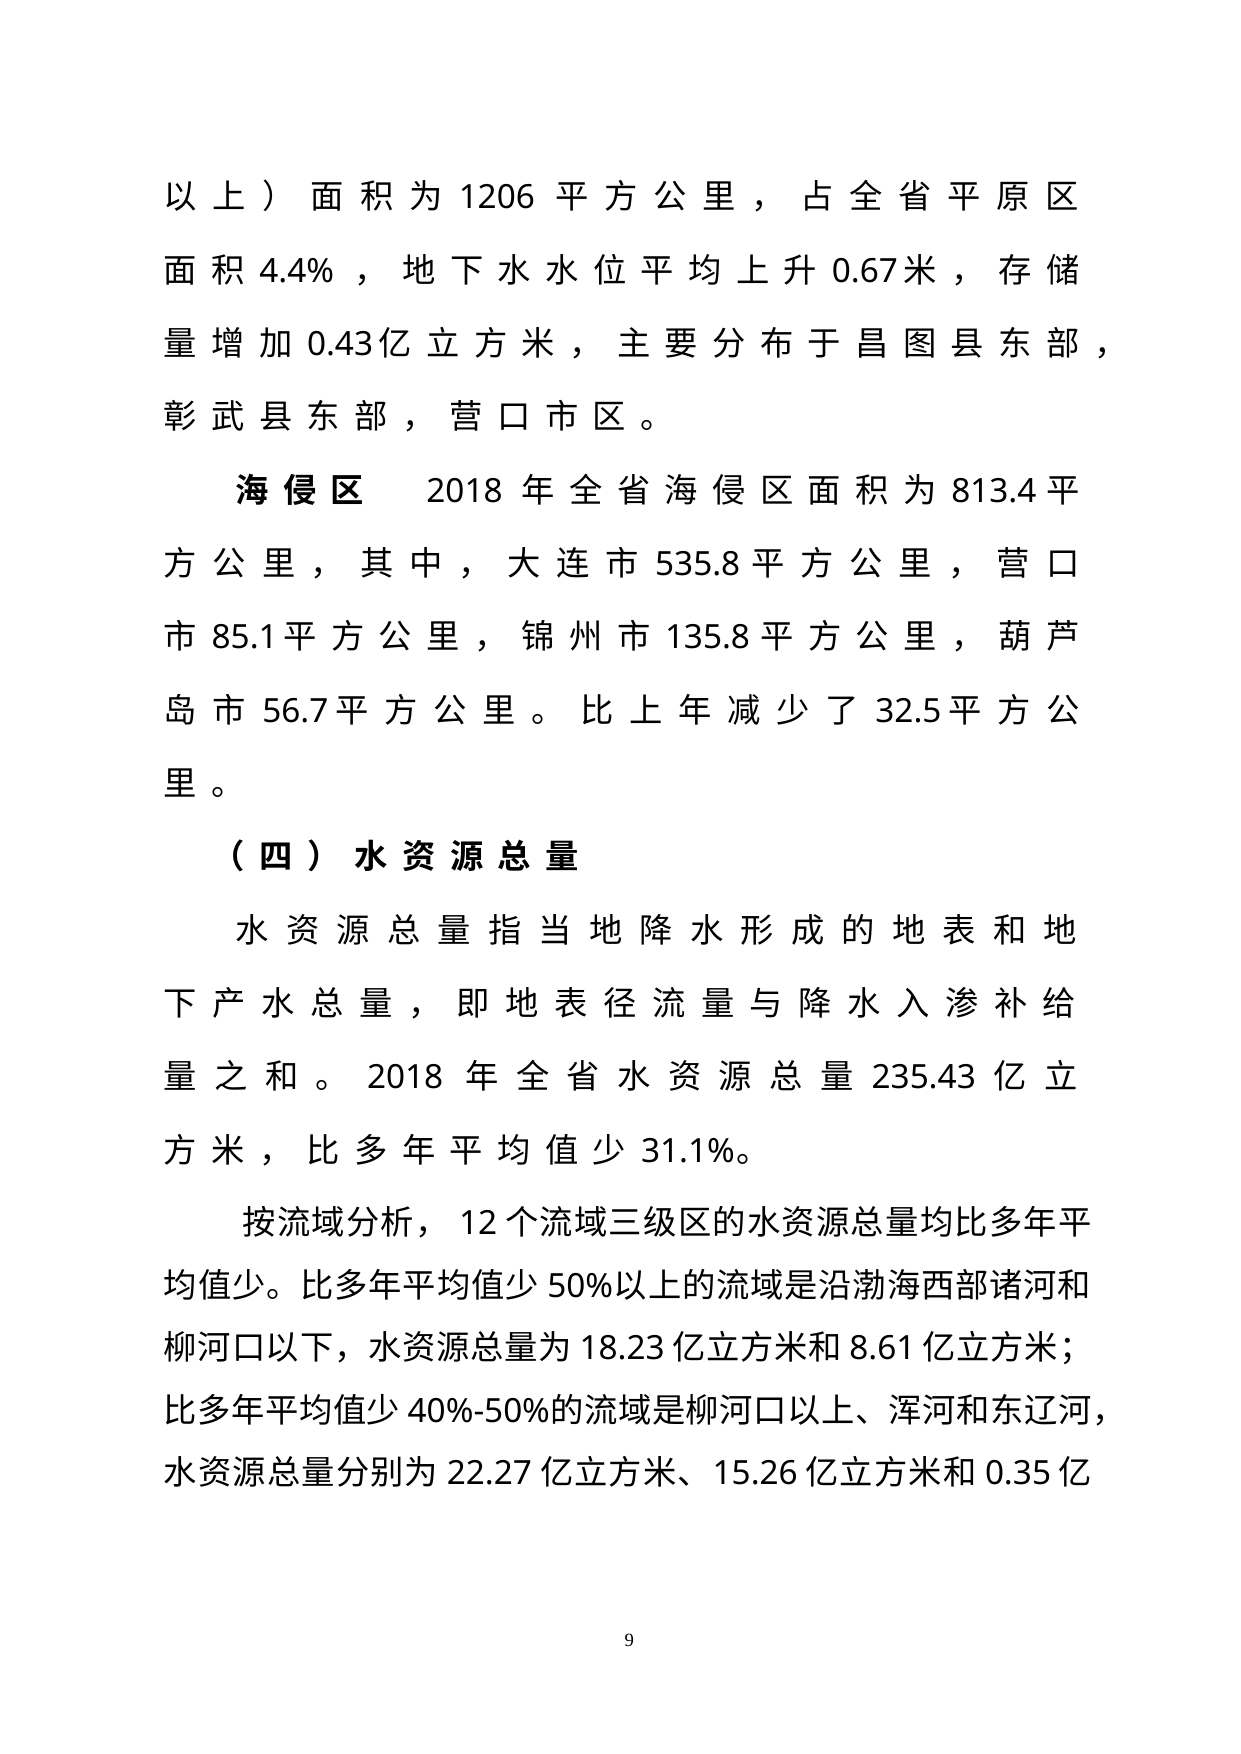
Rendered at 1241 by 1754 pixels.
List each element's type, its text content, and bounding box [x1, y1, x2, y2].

text 水资源总量指当地降水形成的地表和地下产水总量，即地表径流量与降水入渗补给量之和。2018年全省水资源总量235.43亿立方米，比多年平均值少31.1%。 [164, 891, 1092, 1184]
text 海侵区 2018年全省海侵区面积为813.4平方公里，其中，大连市535.8平方公里，营口市85.1平方公里，锦州市135.8平方公里，葫芦岛市56.7平方公里。比上年减少了32.5平方公里。 [164, 451, 1094, 818]
text （四）水资源总量 [164, 818, 1094, 891]
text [164, 158, 1094, 451]
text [164, 1184, 1092, 1497]
